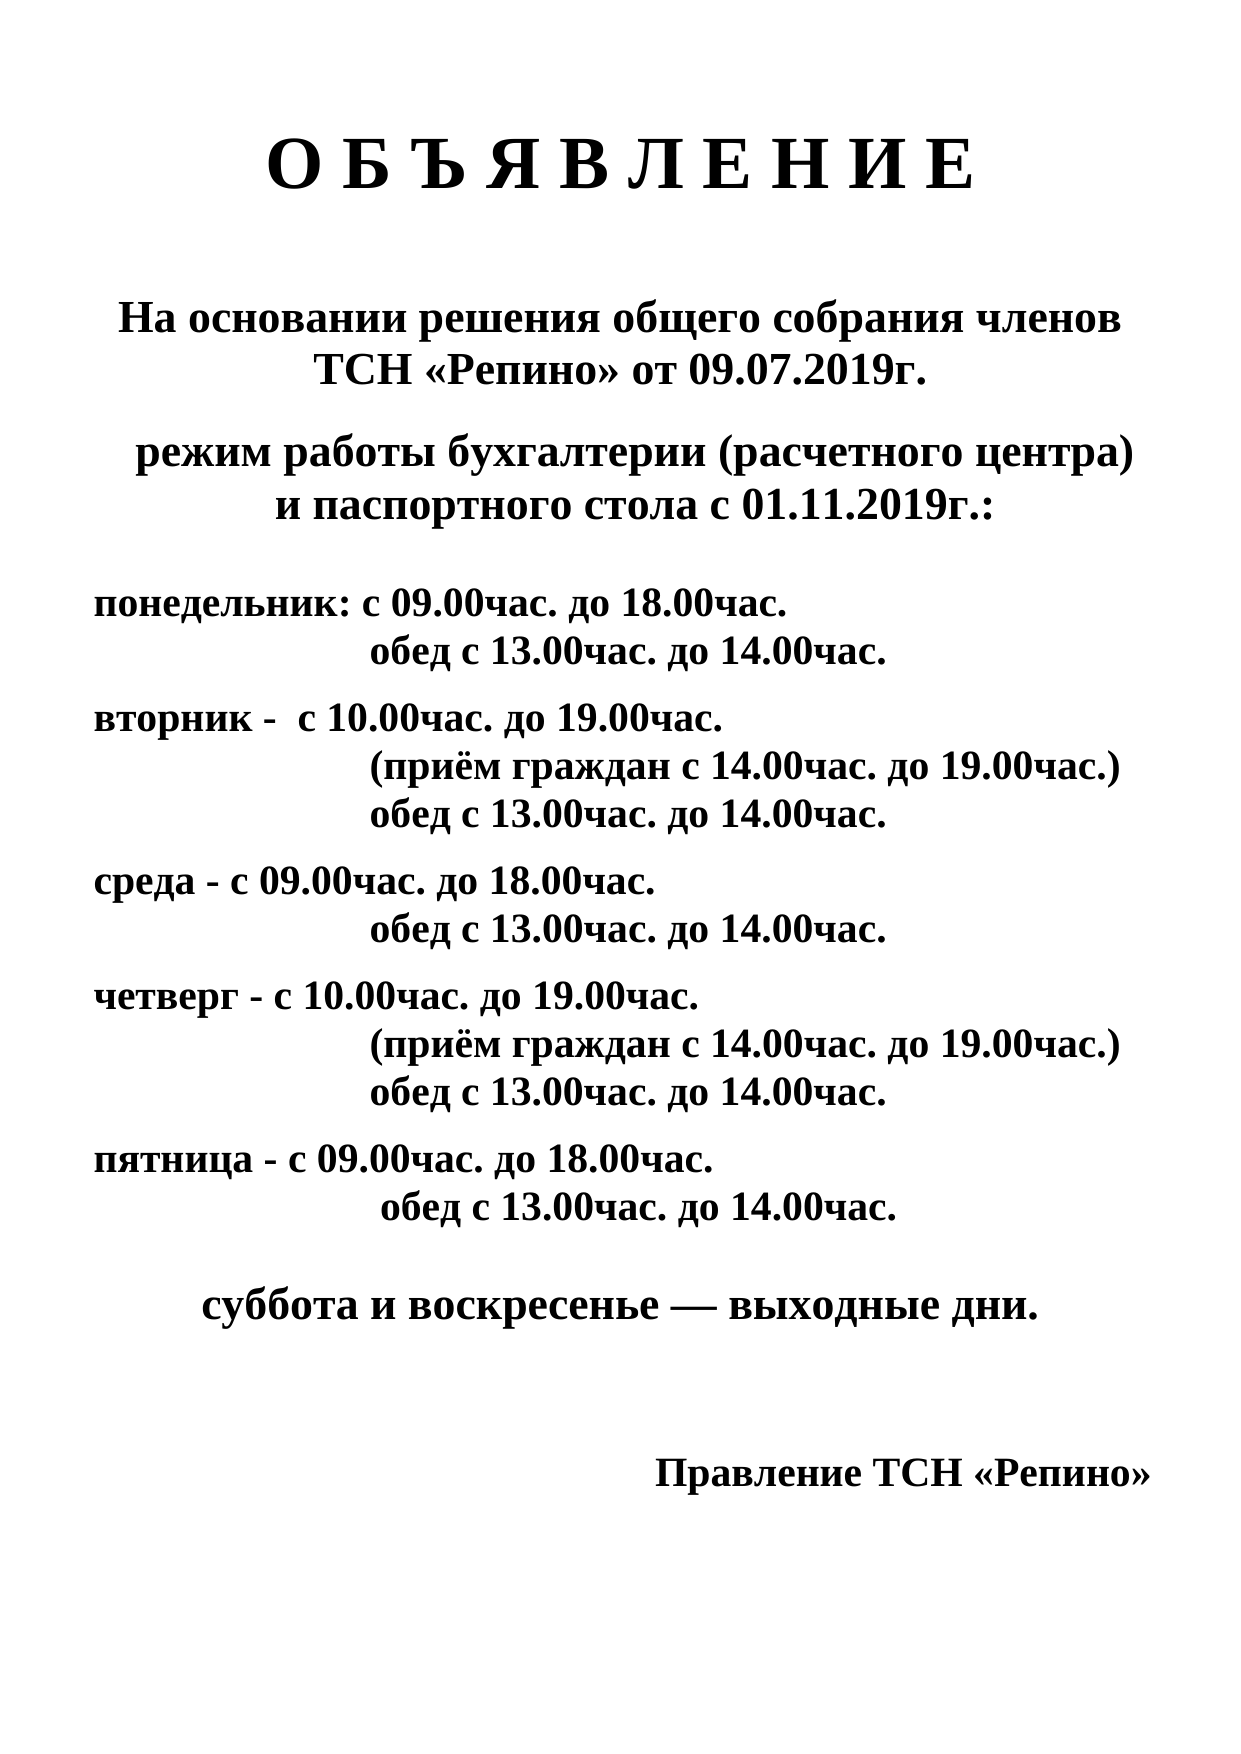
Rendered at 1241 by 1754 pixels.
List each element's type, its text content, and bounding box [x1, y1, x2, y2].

text обед с 13.00час. до 14.00час. [93, 1181, 1152, 1229]
text Правление ТСН «Репино» [89, 1447, 1152, 1495]
text режим работы бухгалтерии (расчетного центра) и паспортного стола с 01.11.2019г.: [118, 424, 1152, 529]
text понедельник: с 09.00час. до 18.00час. [93, 577, 1152, 625]
text среда - с 09.00час. до 18.00час. [93, 855, 1152, 903]
text обед с 13.00час. до 14.00час. [93, 1066, 1152, 1114]
text пятница - с 09.00час. до 18.00час. [93, 1133, 1152, 1181]
text (приём граждан с 14.00час. до 19.00час.) [93, 1018, 1152, 1066]
text суббота и воскресенье — выходные дни. [89, 1277, 1152, 1329]
text О Б Ъ Я В Л Е Н И Е [89, 118, 1152, 204]
text обед с 13.00час. до 14.00час. [314, 625, 1152, 673]
text вторник - с 10.00час. до 19.00час. [93, 692, 1152, 740]
text обед с 13.00час. до 14.00час. [310, 788, 1152, 836]
text обед с 13.00час. до 14.00час. [241, 903, 1152, 951]
text (приём граждан с 14.00час. до 19.00час.) [241, 740, 1152, 788]
text четверг - с 10.00час. до 19.00час. [93, 970, 1152, 1018]
text На основании решения общего собрания членов ТСН «Репино» от 09.07.2019г. [89, 289, 1152, 395]
